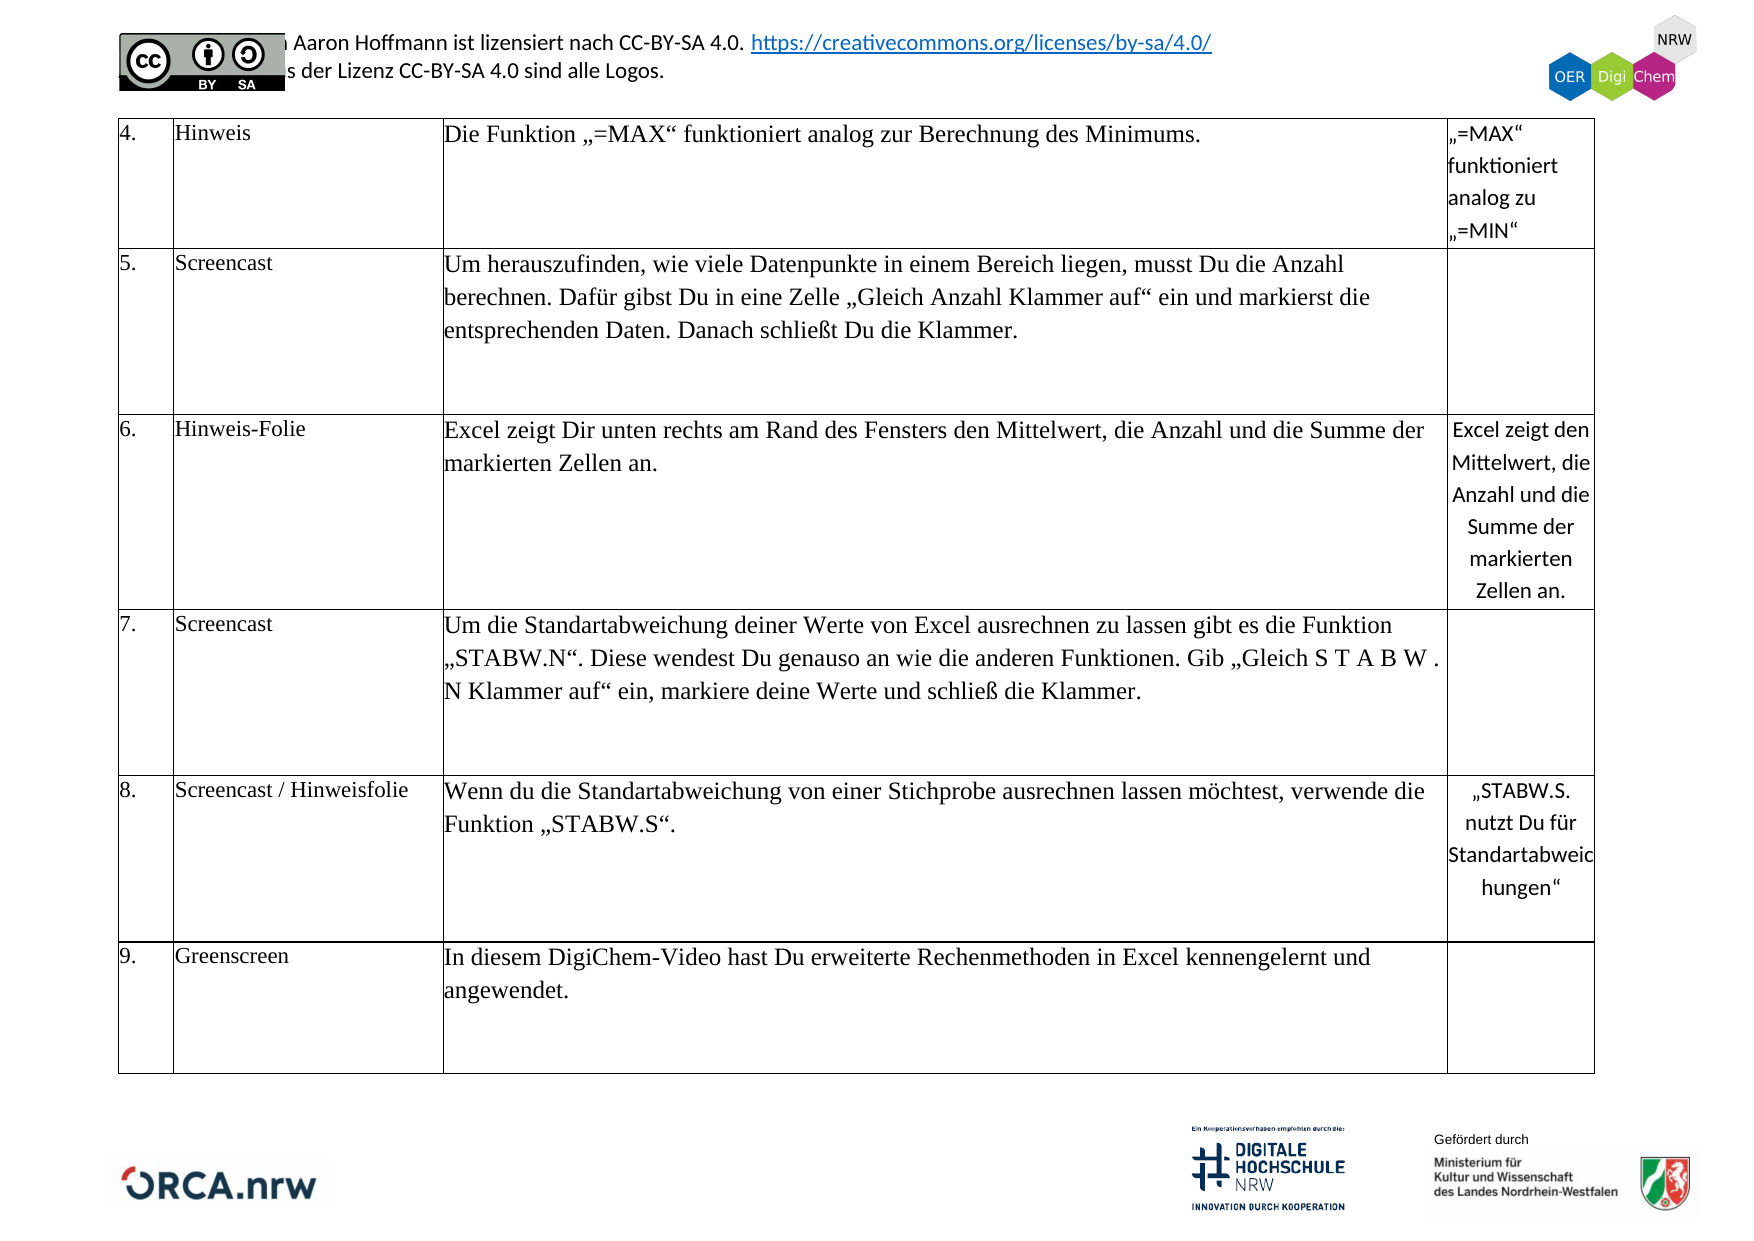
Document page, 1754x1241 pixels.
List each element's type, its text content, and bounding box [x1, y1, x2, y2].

table_cell [1448, 610, 1594, 775]
table_cell [119, 776, 173, 941]
table_cell [1448, 943, 1594, 1073]
table_cell „STABW.S. nutzt Du für Standartabweichungen“ [1448, 776, 1594, 941]
table_cell Hinweis-Folie [174, 415, 443, 609]
table_cell In diesem DigiChem-Video hast Du erweiterte Rechenmethoden in Excel kennengelernt und angewendet. [444, 943, 1447, 1073]
table_cell Wenn du die Standartabweichung von einer Stichprobe ausrechnen lassen möchtest, verwende die Funktion „STABW.S“. [444, 776, 1447, 941]
table_cell [119, 249, 173, 414]
picture [1541, 7, 1698, 105]
table_cell [1448, 249, 1594, 414]
table_cell [119, 119, 173, 248]
table_cell Um herauszufinden, wie viele Datenpunkte in einem Bereich liegen, musst Du die Anzahl berechnen. Dafür gibst Du in eine Zelle „Gleich Anzahl Klammer auf“ ein und markierst die entsprechenden Daten. Danach schließt Du die Klammer. [444, 249, 1447, 414]
table_cell Greenscreen [174, 943, 443, 1073]
table_cell [119, 943, 173, 1073]
table_cell [119, 610, 173, 775]
picture [1184, 1113, 1359, 1218]
table_cell [119, 415, 173, 609]
table_cell Screencast / Hinweisfolie [174, 776, 443, 941]
table_cell Screencast [174, 249, 443, 414]
table_cell Excel zeigt Dir unten rechts am Rand des Fensters den Mittelwert, die Anzahl und die Summe der markierten Zellen an. [444, 415, 1447, 609]
table_cell „=MAX“ funktioniert analog zu „=MIN“ [1448, 119, 1594, 248]
picture [108, 1154, 331, 1208]
table_cell Die Funktion „=MAX“ funktioniert analog zur Berechnung des Minimums. [444, 119, 1447, 248]
table_cell Hinweis [174, 119, 443, 248]
picture [1423, 1149, 1703, 1218]
table_cell Um die Standartabweichung deiner Werte von Excel ausrechnen zu lassen gibt es die Funktion „STABW.N“. Diese wendest Du genauso an wie die anderen Funktionen. Gib „Gleich S T A B W . N Klammer auf“ ein, markiere deine Werte und schließ die Klammer. [444, 610, 1447, 775]
table_cell Excel zeigt den Mittelwert, die Anzahl und die Summe der markierten Zellen an. [1448, 415, 1594, 609]
picture [119, 33, 285, 91]
table_cell Screencast [174, 610, 443, 775]
